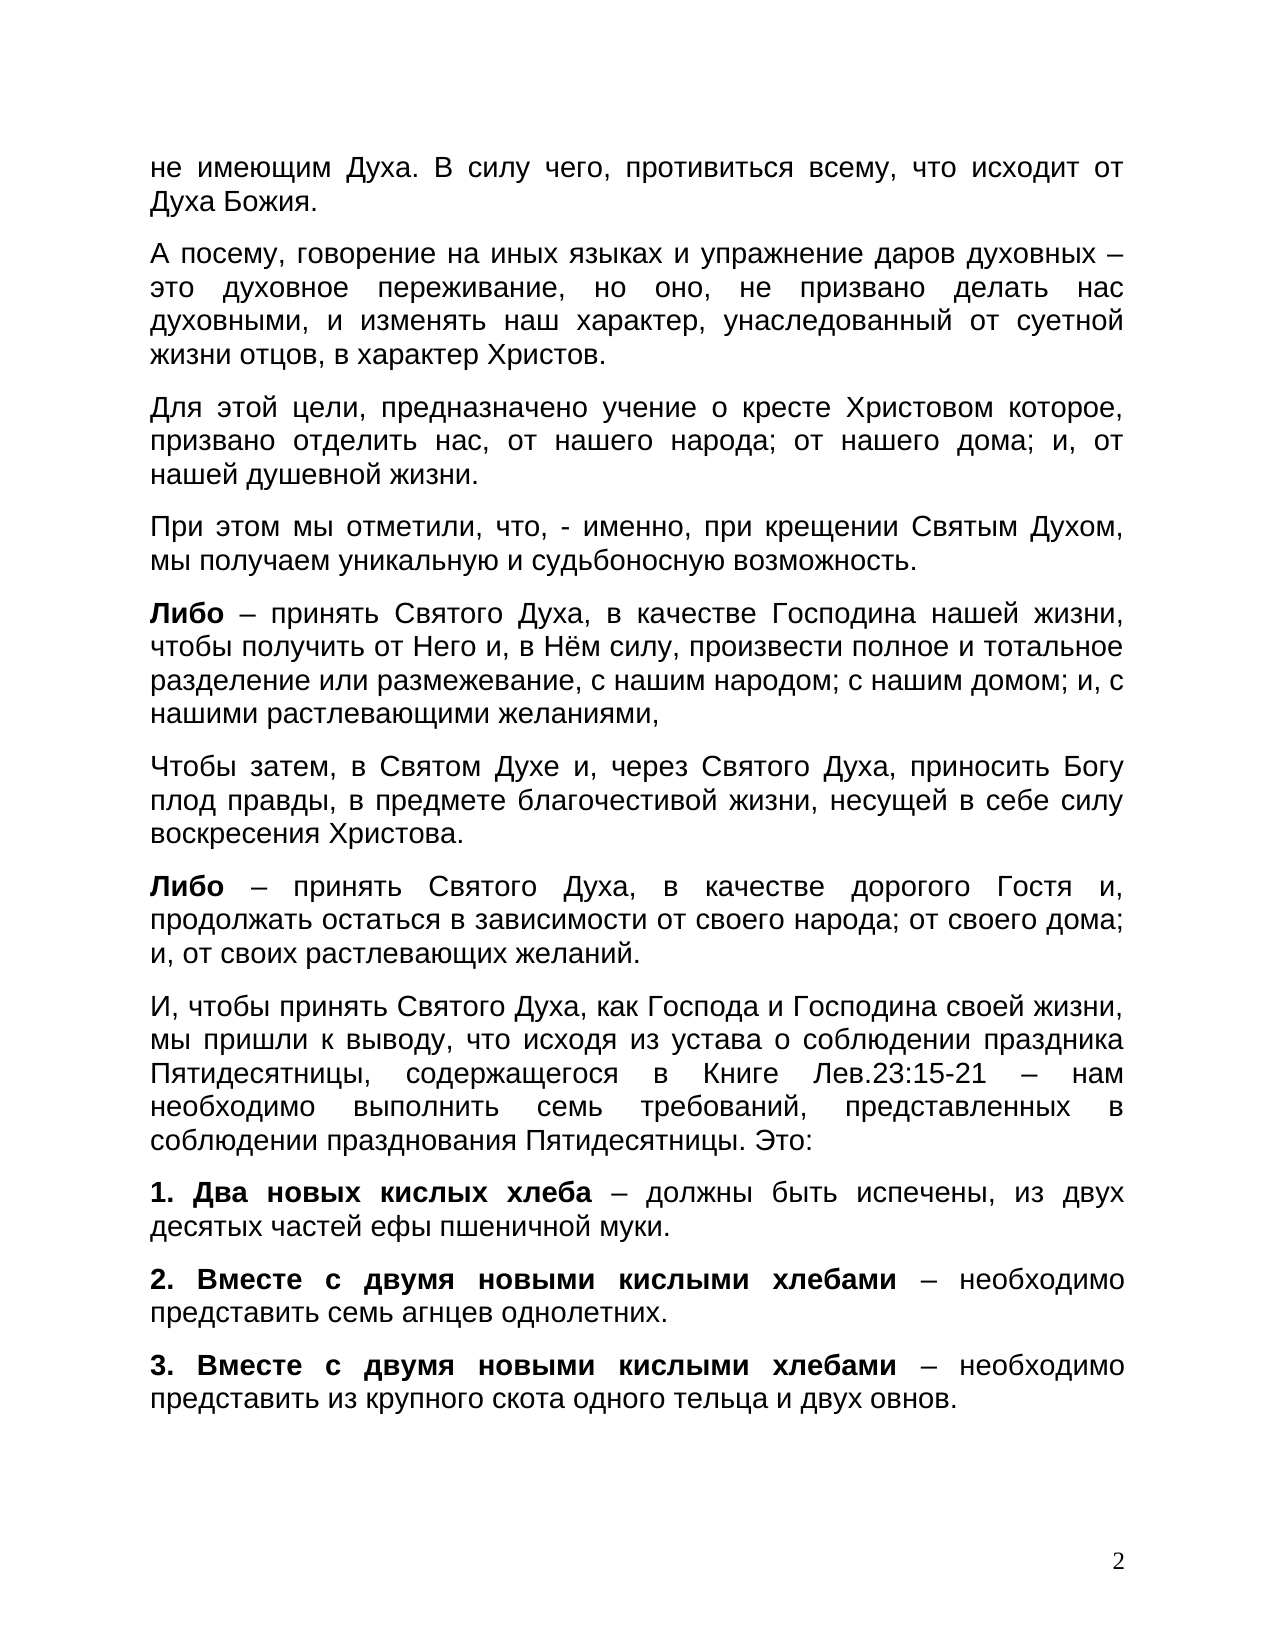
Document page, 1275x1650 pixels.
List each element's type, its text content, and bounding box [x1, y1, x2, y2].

text 1. Два новых кислых хлеба – должны быть испечены, из двух десятых частей ефы пшеничной муки. [150, 1175, 1125, 1242]
text Чтобы затем, в Святом Духе и, через Святого Духа, приносить Богу плод правды, в предмете благочестивой жизни, несущей в себе силу воскресения Христова. [150, 749, 1125, 849]
text При этом мы отметили, что, - именно, при крещении Святым Духом, мы получаем уникальную и судьбоносную возможность. [150, 509, 1125, 576]
text А посему, говорение на иных языках и упражнение даров духовных – это духовное переживание, но оно, не призвано делать нас духовными, и изменять наш характер, унаследованный от суетной жизни отцов, в характер Христов. [150, 236, 1125, 370]
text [150, 150, 1125, 217]
text Либо – принять Святого Духа, в качестве дорогого Гостя и, продолжать остаться в зависимости от своего народа; от своего дома; и, от своих растлевающих желаний. [150, 869, 1125, 969]
text Либо – принять Святого Духа, в качестве Господина нашей жизни, чтобы получить от Него и, в Нём силу, произвести полное и тотальное разделение или размежевание, с нашим народом; с нашим домом; и, с нашими растлевающими желаниями, [150, 596, 1125, 730]
text Для этой цели, предназначено учение о кресте Христовом которое, призвано отделить нас, от нашего народа; от нашего дома; и, от нашей душевной жизни. [150, 389, 1125, 490]
text И, чтобы принять Святого Духа, как Господа и Господина своей жизни, мы пришли к выводу, что исходя из устава о соблюдении праздника Пятидесятницы, содержащегося в Книге Лев.23:15-21 – нам необходимо выполнить семь требований, представленных в соблюдении празднования Пятидесятницы. Это: [150, 988, 1125, 1156]
text 3. Вместе с двумя новыми кислыми хлебами – необходимо представить из крупного скота одного тельца и двух овнов. [150, 1348, 1125, 1415]
text 2. Вместе с двумя новыми кислыми хлебами – необходимо представить семь агнцев однолетних. [150, 1262, 1125, 1329]
